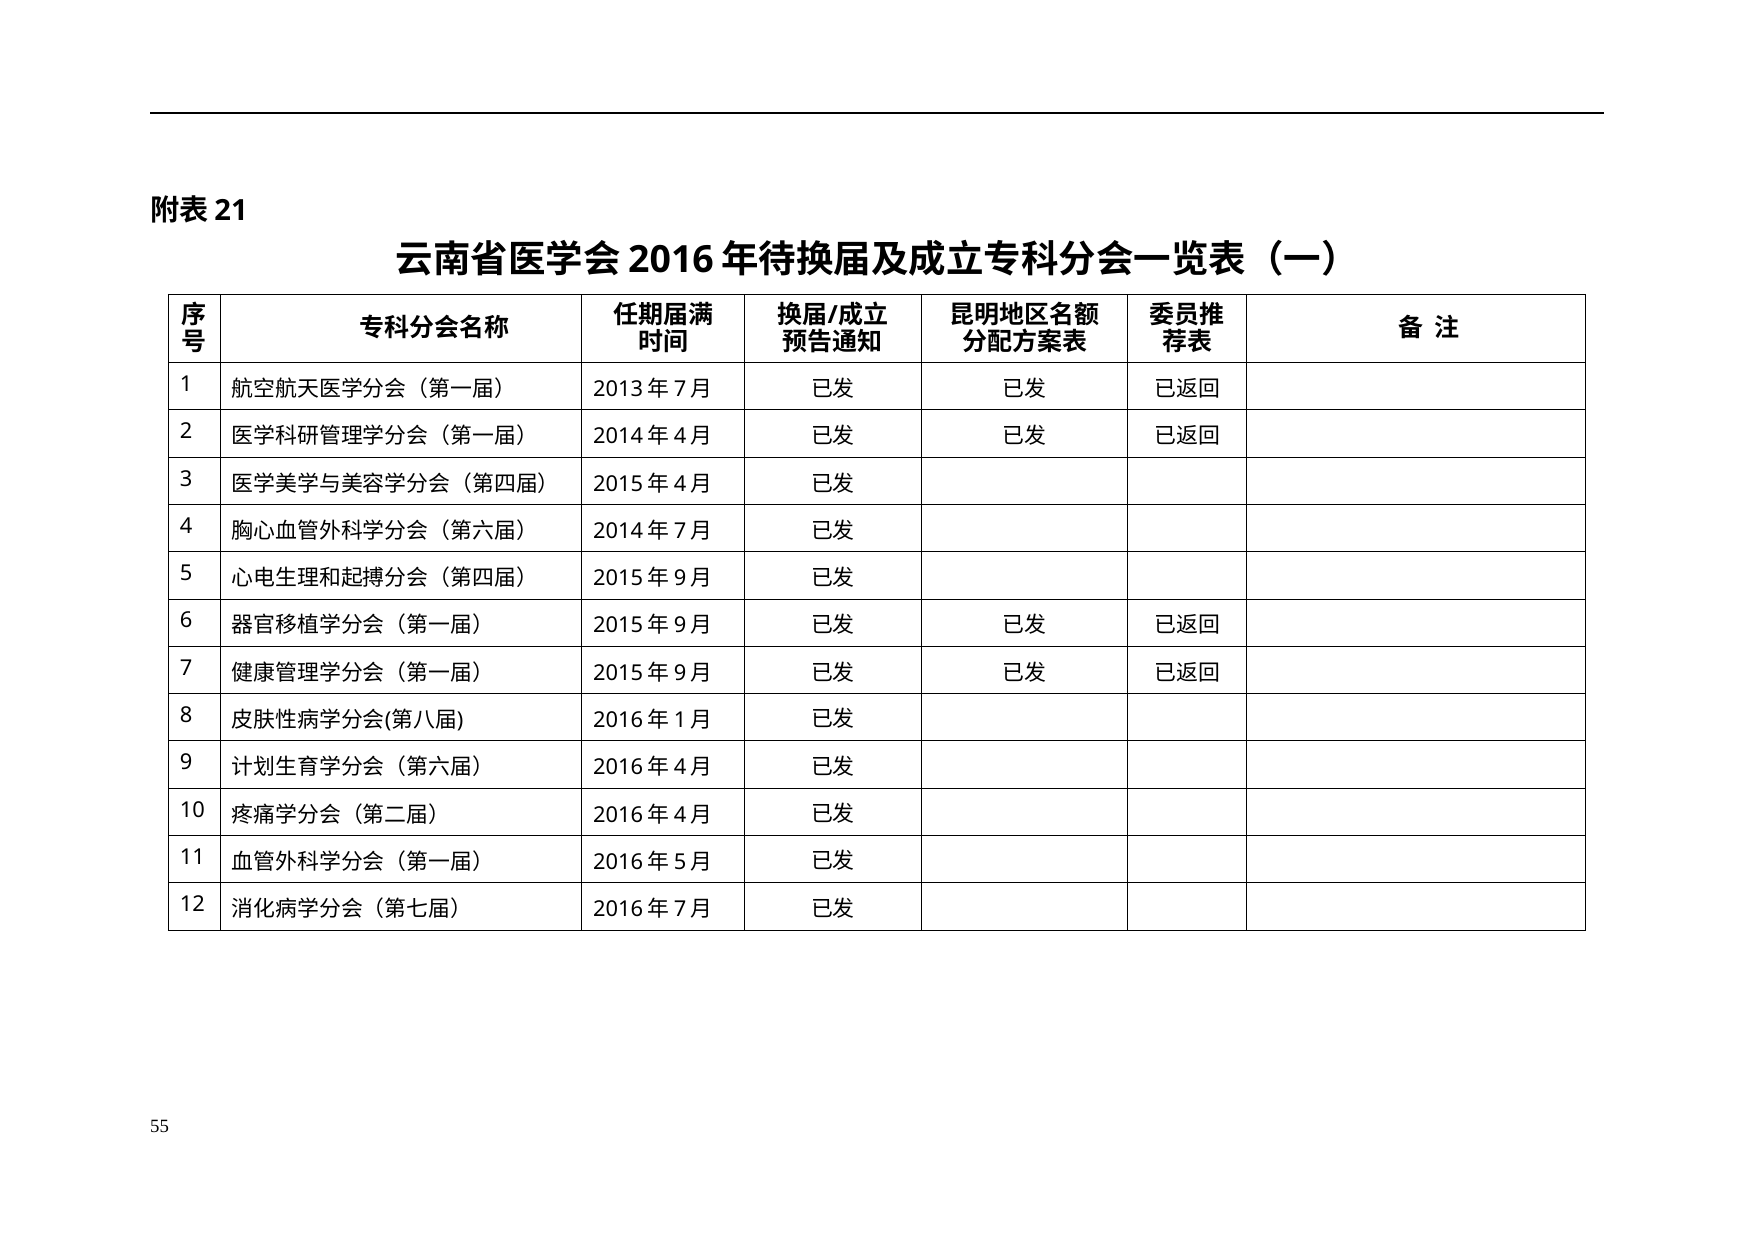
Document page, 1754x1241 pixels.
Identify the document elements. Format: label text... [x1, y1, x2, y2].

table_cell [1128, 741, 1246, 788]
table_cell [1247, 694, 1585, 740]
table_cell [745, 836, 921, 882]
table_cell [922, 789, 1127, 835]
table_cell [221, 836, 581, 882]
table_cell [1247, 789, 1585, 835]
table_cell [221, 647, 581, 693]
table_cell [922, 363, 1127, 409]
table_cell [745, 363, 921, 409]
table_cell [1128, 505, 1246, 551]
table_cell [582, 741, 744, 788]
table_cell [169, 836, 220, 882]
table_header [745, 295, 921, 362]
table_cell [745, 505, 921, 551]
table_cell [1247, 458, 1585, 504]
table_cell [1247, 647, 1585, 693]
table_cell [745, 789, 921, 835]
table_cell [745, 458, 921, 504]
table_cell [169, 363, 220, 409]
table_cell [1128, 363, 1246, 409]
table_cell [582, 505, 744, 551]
text 附表21 [150, 187, 1604, 229]
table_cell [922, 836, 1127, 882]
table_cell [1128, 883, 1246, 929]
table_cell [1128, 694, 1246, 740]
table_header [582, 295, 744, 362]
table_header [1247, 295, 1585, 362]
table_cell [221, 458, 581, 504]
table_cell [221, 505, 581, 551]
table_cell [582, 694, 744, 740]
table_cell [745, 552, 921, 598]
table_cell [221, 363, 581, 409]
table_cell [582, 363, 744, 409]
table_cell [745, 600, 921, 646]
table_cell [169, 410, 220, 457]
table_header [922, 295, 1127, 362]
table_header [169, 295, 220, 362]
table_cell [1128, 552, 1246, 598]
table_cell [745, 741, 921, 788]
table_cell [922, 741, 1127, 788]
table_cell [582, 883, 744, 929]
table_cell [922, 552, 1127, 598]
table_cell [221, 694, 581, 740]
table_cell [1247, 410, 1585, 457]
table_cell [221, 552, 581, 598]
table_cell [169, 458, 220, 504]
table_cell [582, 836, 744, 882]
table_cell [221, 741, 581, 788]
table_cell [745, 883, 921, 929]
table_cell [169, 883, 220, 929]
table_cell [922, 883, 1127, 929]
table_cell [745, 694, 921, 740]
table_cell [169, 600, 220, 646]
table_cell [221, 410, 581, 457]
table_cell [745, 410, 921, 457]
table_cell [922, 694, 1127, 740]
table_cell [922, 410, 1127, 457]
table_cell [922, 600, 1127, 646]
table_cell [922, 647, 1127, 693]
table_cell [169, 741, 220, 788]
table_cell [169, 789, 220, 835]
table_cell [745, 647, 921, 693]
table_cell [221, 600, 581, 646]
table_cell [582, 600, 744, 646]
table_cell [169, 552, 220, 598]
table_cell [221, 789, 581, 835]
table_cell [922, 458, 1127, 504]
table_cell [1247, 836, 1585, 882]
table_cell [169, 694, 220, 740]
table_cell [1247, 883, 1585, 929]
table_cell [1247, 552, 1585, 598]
text 云南省医学会2016年待换届及成立专科分会一览表（一） [150, 229, 1604, 283]
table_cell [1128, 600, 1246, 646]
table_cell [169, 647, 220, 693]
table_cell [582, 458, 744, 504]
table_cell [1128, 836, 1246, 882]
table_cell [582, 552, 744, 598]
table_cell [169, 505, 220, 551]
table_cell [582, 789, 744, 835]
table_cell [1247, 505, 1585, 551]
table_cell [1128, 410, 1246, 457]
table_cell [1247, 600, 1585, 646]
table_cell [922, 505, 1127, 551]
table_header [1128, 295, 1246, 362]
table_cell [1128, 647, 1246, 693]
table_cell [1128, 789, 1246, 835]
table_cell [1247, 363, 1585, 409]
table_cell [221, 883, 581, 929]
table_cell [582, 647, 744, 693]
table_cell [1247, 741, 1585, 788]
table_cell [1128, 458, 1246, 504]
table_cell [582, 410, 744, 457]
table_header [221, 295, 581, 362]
